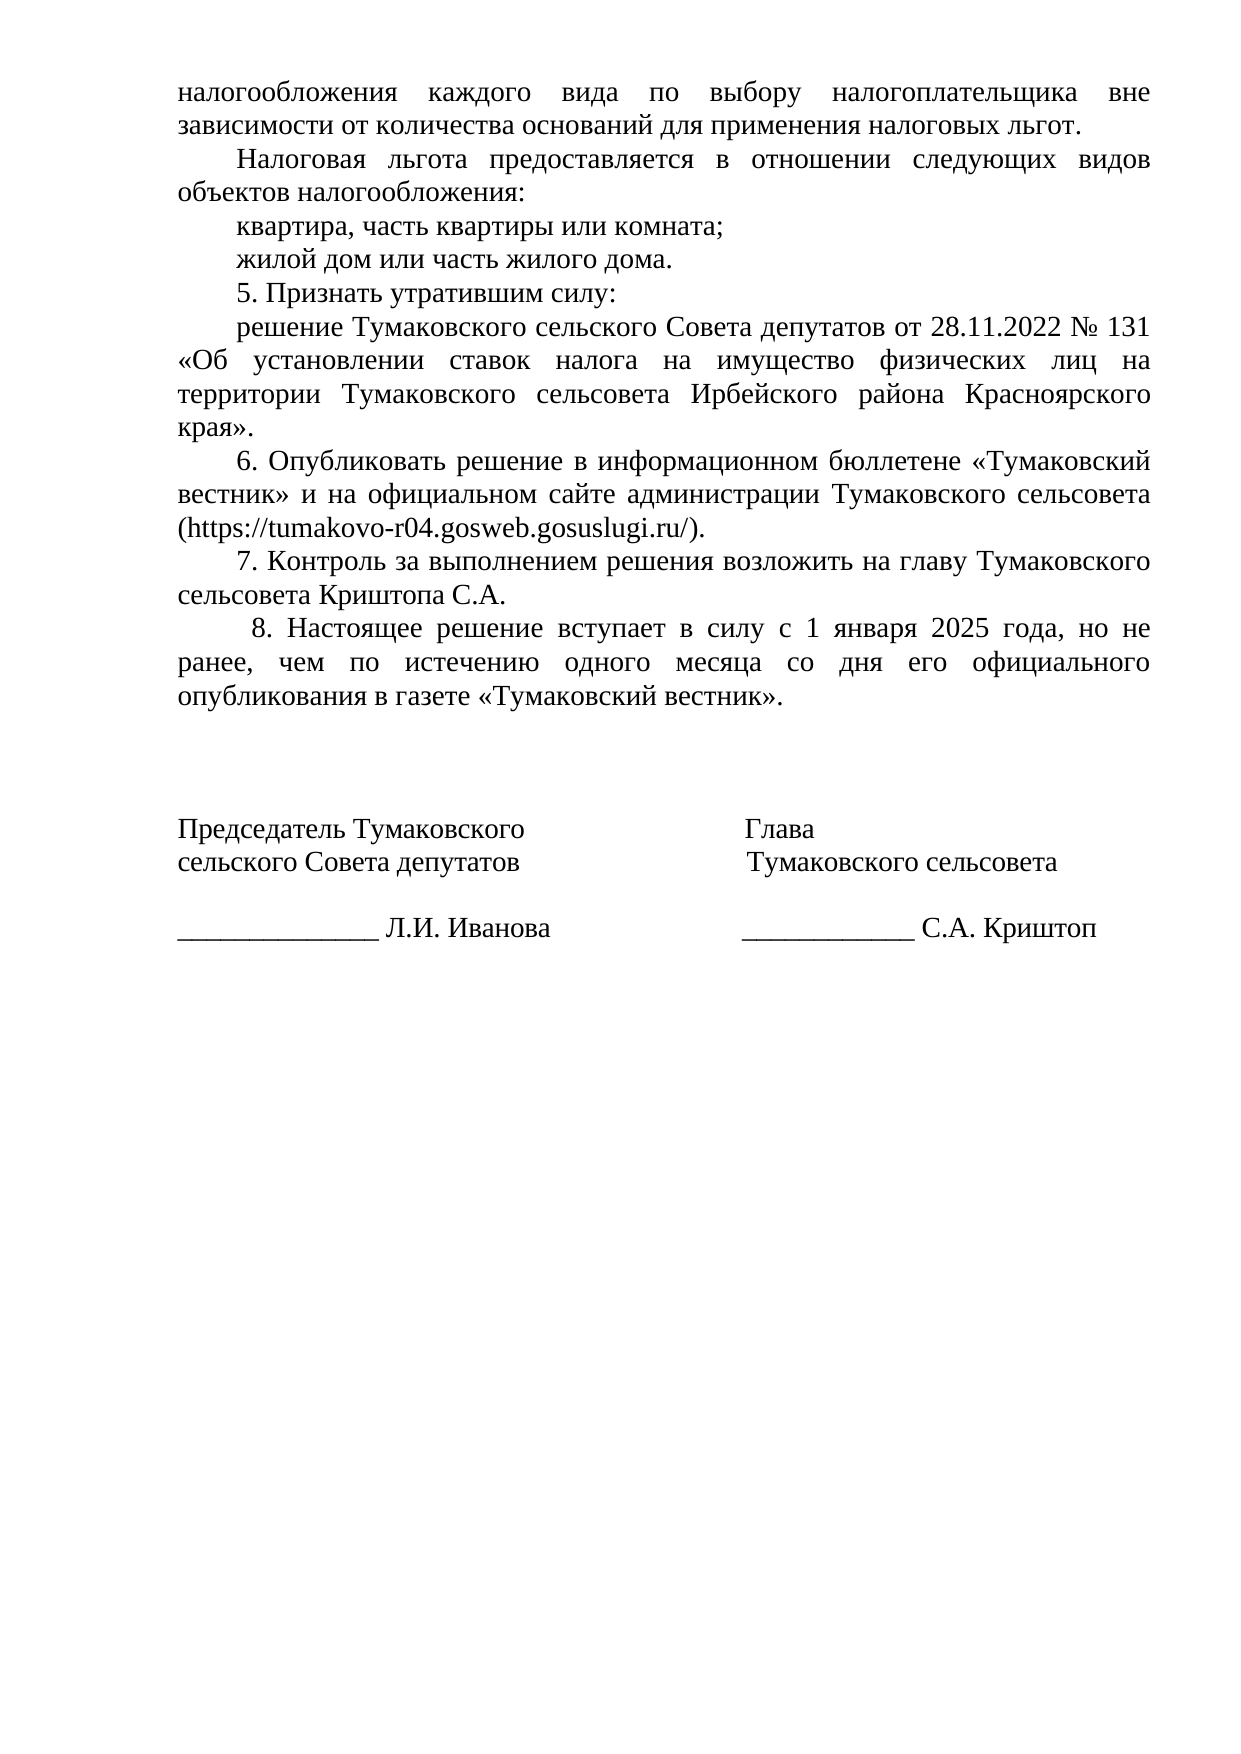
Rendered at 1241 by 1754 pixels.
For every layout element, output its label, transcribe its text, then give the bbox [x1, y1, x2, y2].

text решение Тумаковского сельского Совета депутатов от 28.11.2022 № 131 «Об установлении ставок налога на имущество физических лиц на территории Тумаковского сельсовета Ирбейского района Красноярского края». [177, 309, 1152, 443]
text ______________ Л.И. Иванова ____________ С.А. Криштоп [177, 911, 1152, 944]
text жилой дом или часть жилого дома. [177, 242, 1152, 275]
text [177, 74, 1152, 141]
text 8. Настоящее решение вступает в силу с 1 января 2025 года, но не ранее, чем по истечению одного месяца со дня его официального опубликования в газете «Тумаковский вестник». [177, 611, 1152, 711]
text 7. Контроль за выполнением решения возложить на главу Тумаковского сельсовета Криштопа С.А. [177, 543, 1152, 611]
text сельского Совета депутатов Тумаковского сельсовета [177, 845, 1152, 878]
text Налоговая льгота предоставляется в отношении следующих видов объектов налогообложения: [177, 141, 1152, 208]
text 5. Признать утратившим силу: [177, 275, 1152, 309]
text 6. Опубликовать решение в информационном бюллетене «Тумаковский вестник» и на официальном сайте администрации Тумаковского сельсовета (https://tumakovo-r04.gosweb.gosuslugi.ru/). [177, 443, 1152, 543]
text квартира, часть квартиры или комната; [177, 208, 1152, 242]
text Председатель Тумаковского Глава [177, 812, 1152, 845]
